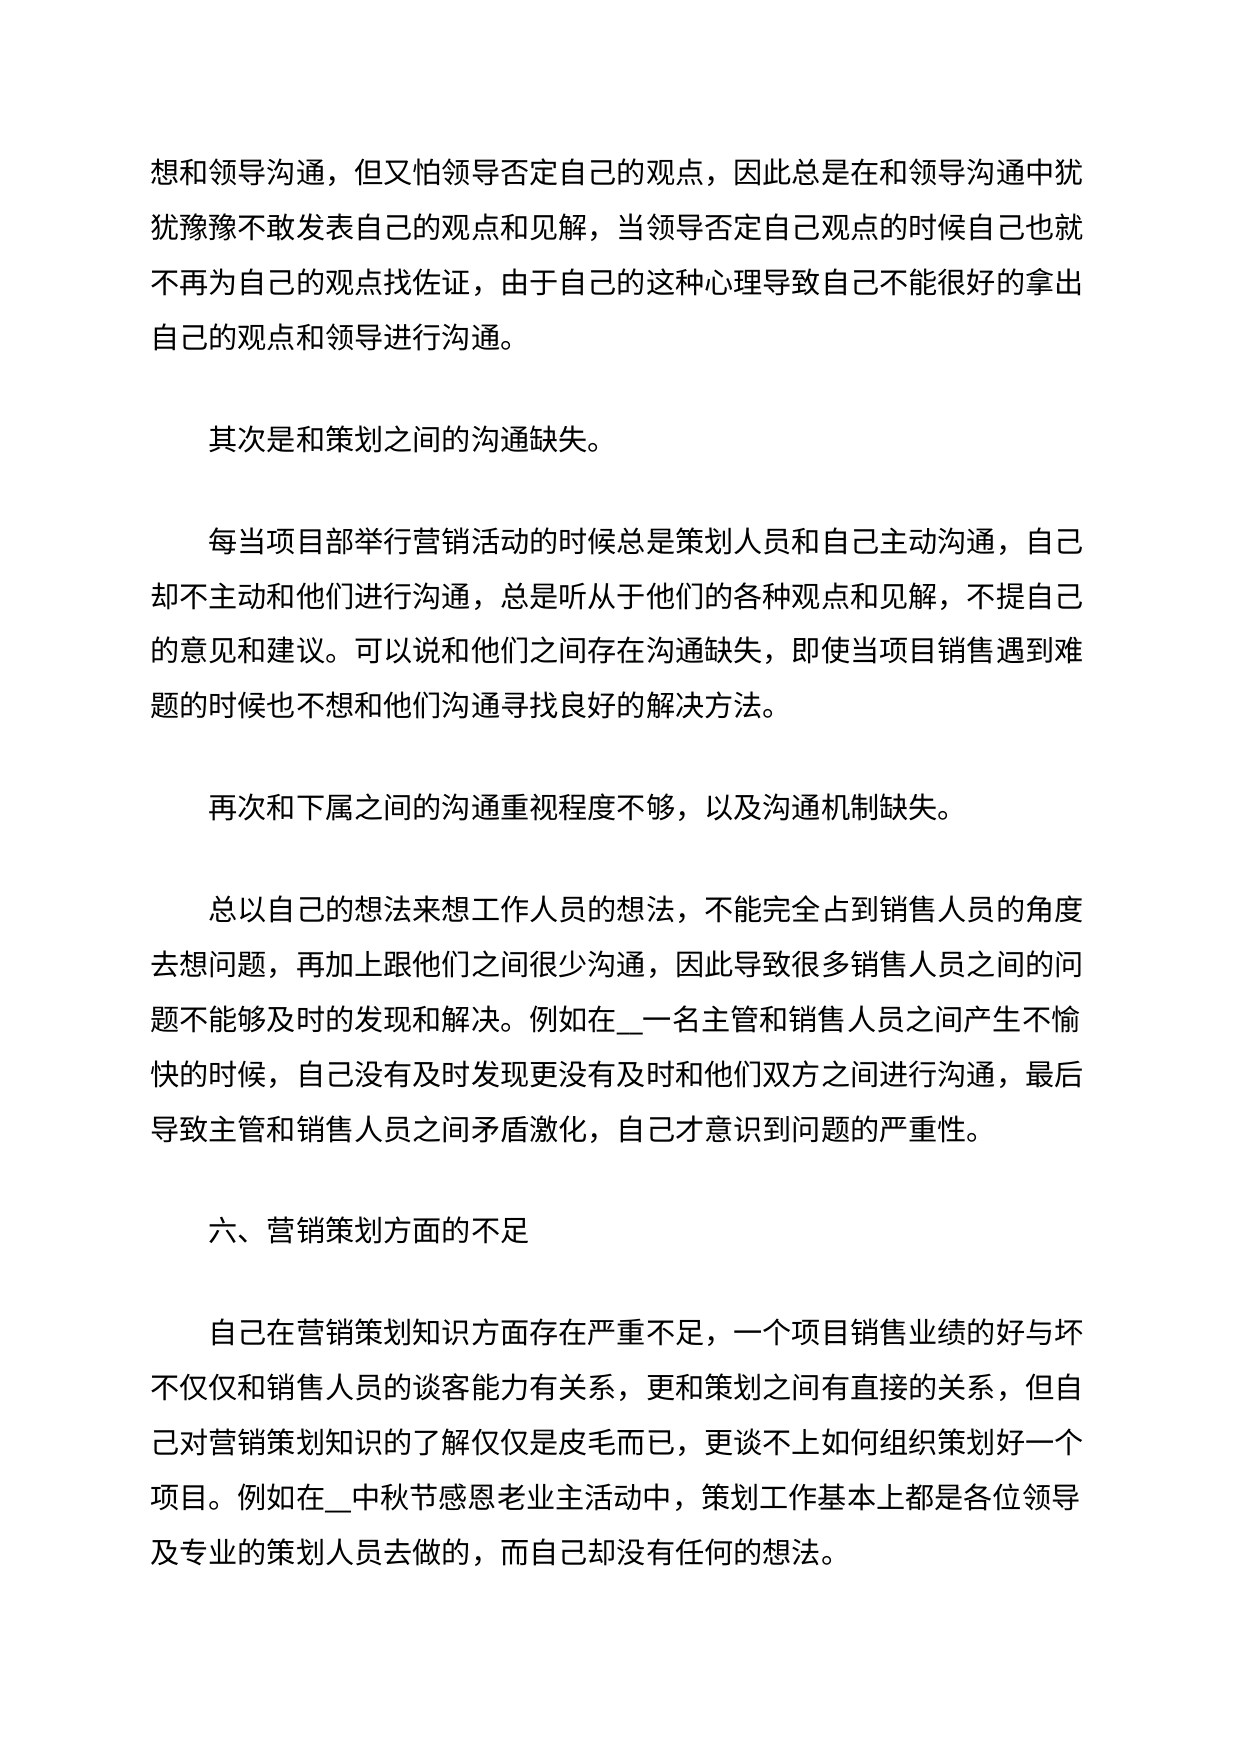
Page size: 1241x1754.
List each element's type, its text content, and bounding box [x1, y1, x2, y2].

text 总以自己的想法来想工作人员的想法，不能完全占到销售人员的角度去想问题，再加上跟他们之间很少沟通，因此导致很多销售人员之间的问题不能够及时的发现和解决。例如在__一名主管和销售人员之间产生不愉快的时候，自己没有及时发现更没有及时和他们双方之间进行沟通，最后导致主管和销售人员之间矛盾激化，自己才意识到问题的严重性。 [150, 886, 1090, 1148]
text 自己在营销策划知识方面存在严重不足，一个项目销售业绩的好与坏不仅仅和销售人员的谈客能力有关系，更和策划之间有直接的关系，但自己对营销策划知识的了解仅仅是皮毛而已，更谈不上如何组织策划好一个项目。例如在__中秋节感恩老业主活动中，策划工作基本上都是各位领导及专业的策划人员去做的，而自己却没有任何的想法。 [150, 1310, 1090, 1572]
text 六、营销策划方面的不足 [150, 1208, 1090, 1250]
text 每当项目部举行营销活动的时候总是策划人员和自己主动沟通，自己却不主动和他们进行沟通，总是听从于他们的各种观点和见解，不提自己的意见和建议。可以说和他们之间存在沟通缺失，即使当项目销售遇到难题的时候也不想和他们沟通寻找良好的解决方法。 [150, 518, 1090, 725]
text 其次是和策划之间的沟通缺失。 [150, 416, 1090, 459]
text 再次和下属之间的沟通重视程度不够，以及沟通机制缺失。 [150, 785, 1090, 827]
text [150, 150, 1090, 357]
